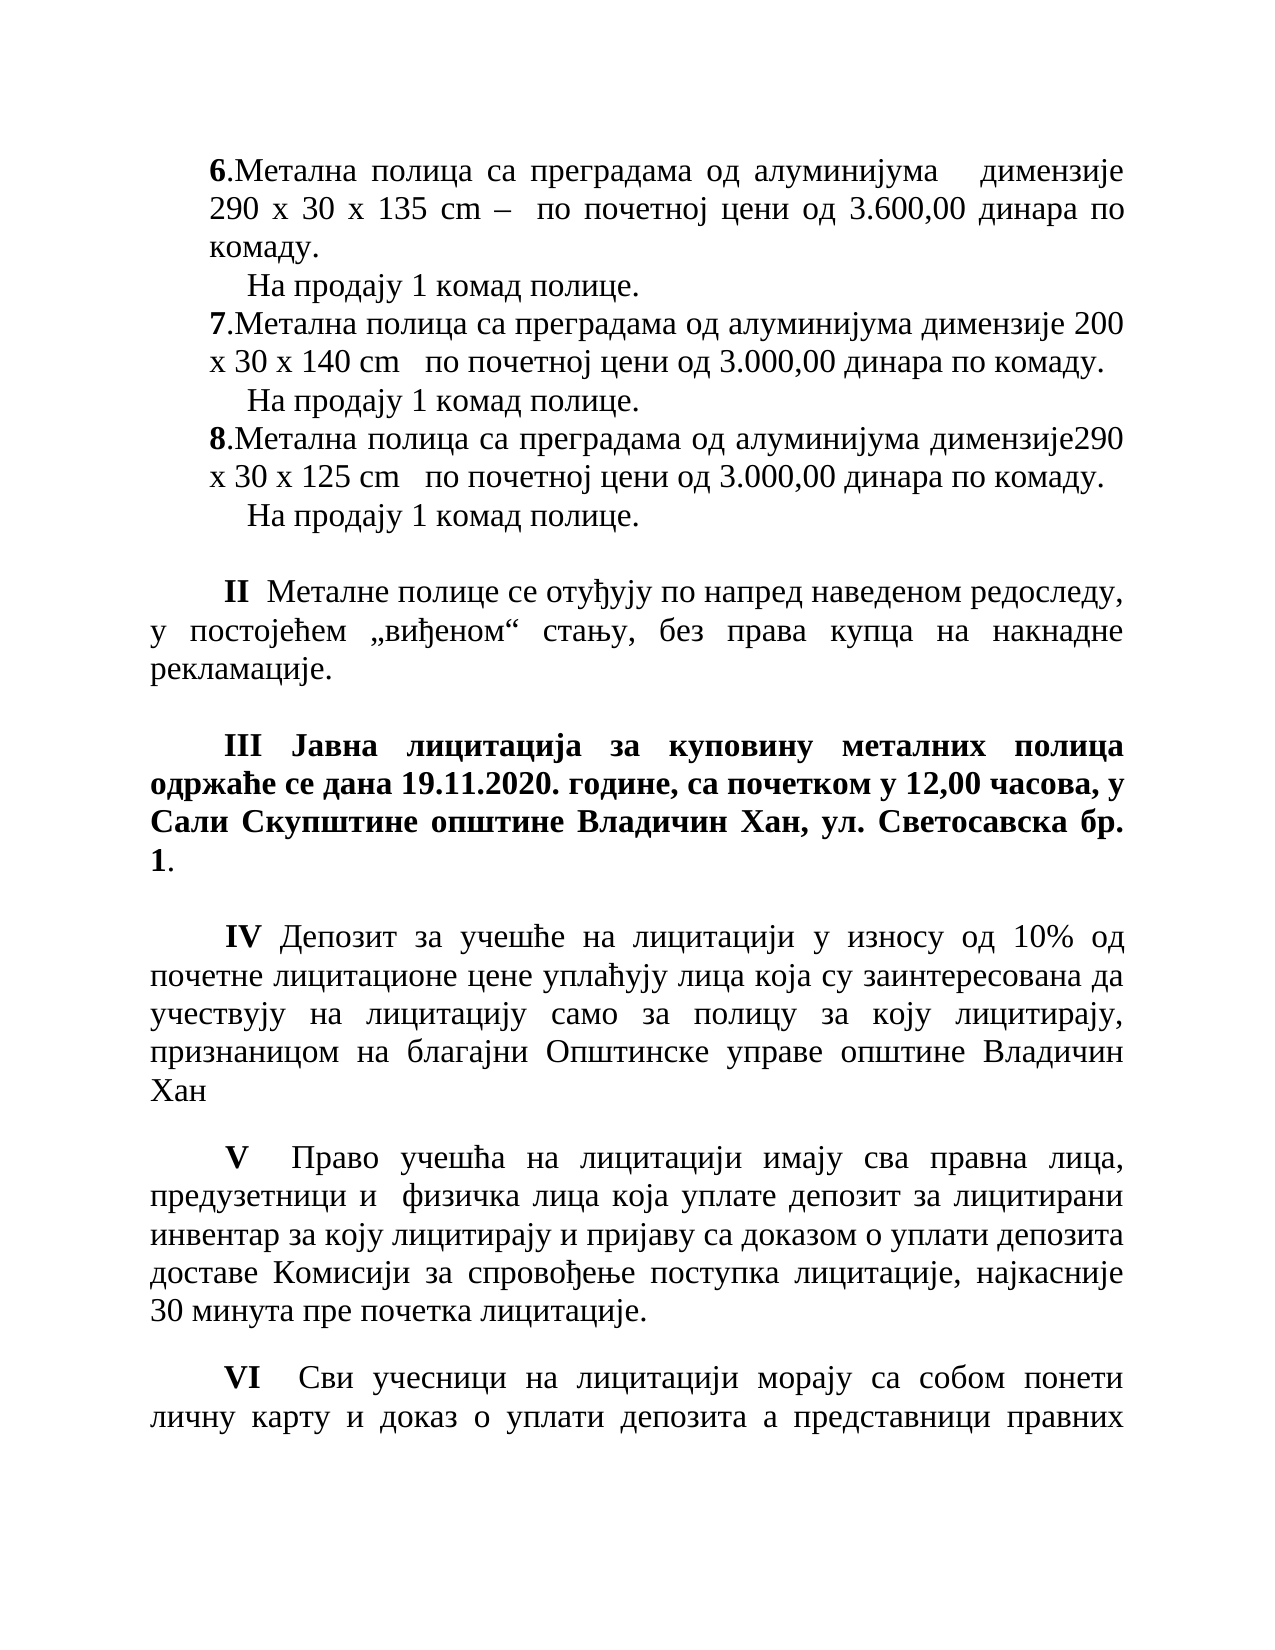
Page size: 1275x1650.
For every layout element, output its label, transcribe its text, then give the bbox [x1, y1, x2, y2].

text 8.Метална полица са преградама од алуминијума димензије290 х 30 х 125 cm по почетној цени од 3.000,00 динара по комаду. [209, 418, 1125, 495]
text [150, 1357, 1125, 1434]
text III Јавна лицитација за куповину металних полица одржаће се дана 19.11.2020. године, са почетком у 12,00 часова, у Сали Скупштине општине Владичин Хан, ул. Светосавска бр. 1. [150, 725, 1125, 878]
text 6.Метална полица са преградама од алуминијума димензије 290 х 30 х 135 cm – по почетној цени од 3.600,00 динара по комаду. [209, 150, 1125, 265]
text На продају 1 комад полице. [247, 380, 1125, 418]
text 7.Метална полица са преградама од алуминијума димензије 200 х 30 х 140 cm по почетној цени од 3.000,00 динара по комаду. [209, 303, 1125, 380]
text На продају 1 комад полице. [247, 495, 1125, 533]
text V Право учешћа на лицитацији имају сва правна лица, предузетници и физичка лица која уплате депозит за лицитирани инвентар за коју лицитирају и пријаву са доказом о уплати депозита доставе Комисији за спровођење поступка лицитације, најкасније 30 минута пре почетка лицитације. [150, 1137, 1125, 1329]
text На продају 1 комад полице. [247, 265, 1125, 303]
text II Металне полице се отуђују по напред наведеном редоследу, у постојећем „виђеном“ стању, без права купца на накнадне рекламације. [150, 572, 1125, 687]
text IV Депозит за учешће на лицитацији у износу од 10% од почетне лицитационе цене уплаћују лица која су заинтересована да учествују на лицитацију само за полицу за коју лицитирају, признаницом на благајни Општинске управе општине Владичин Хан [150, 917, 1125, 1108]
